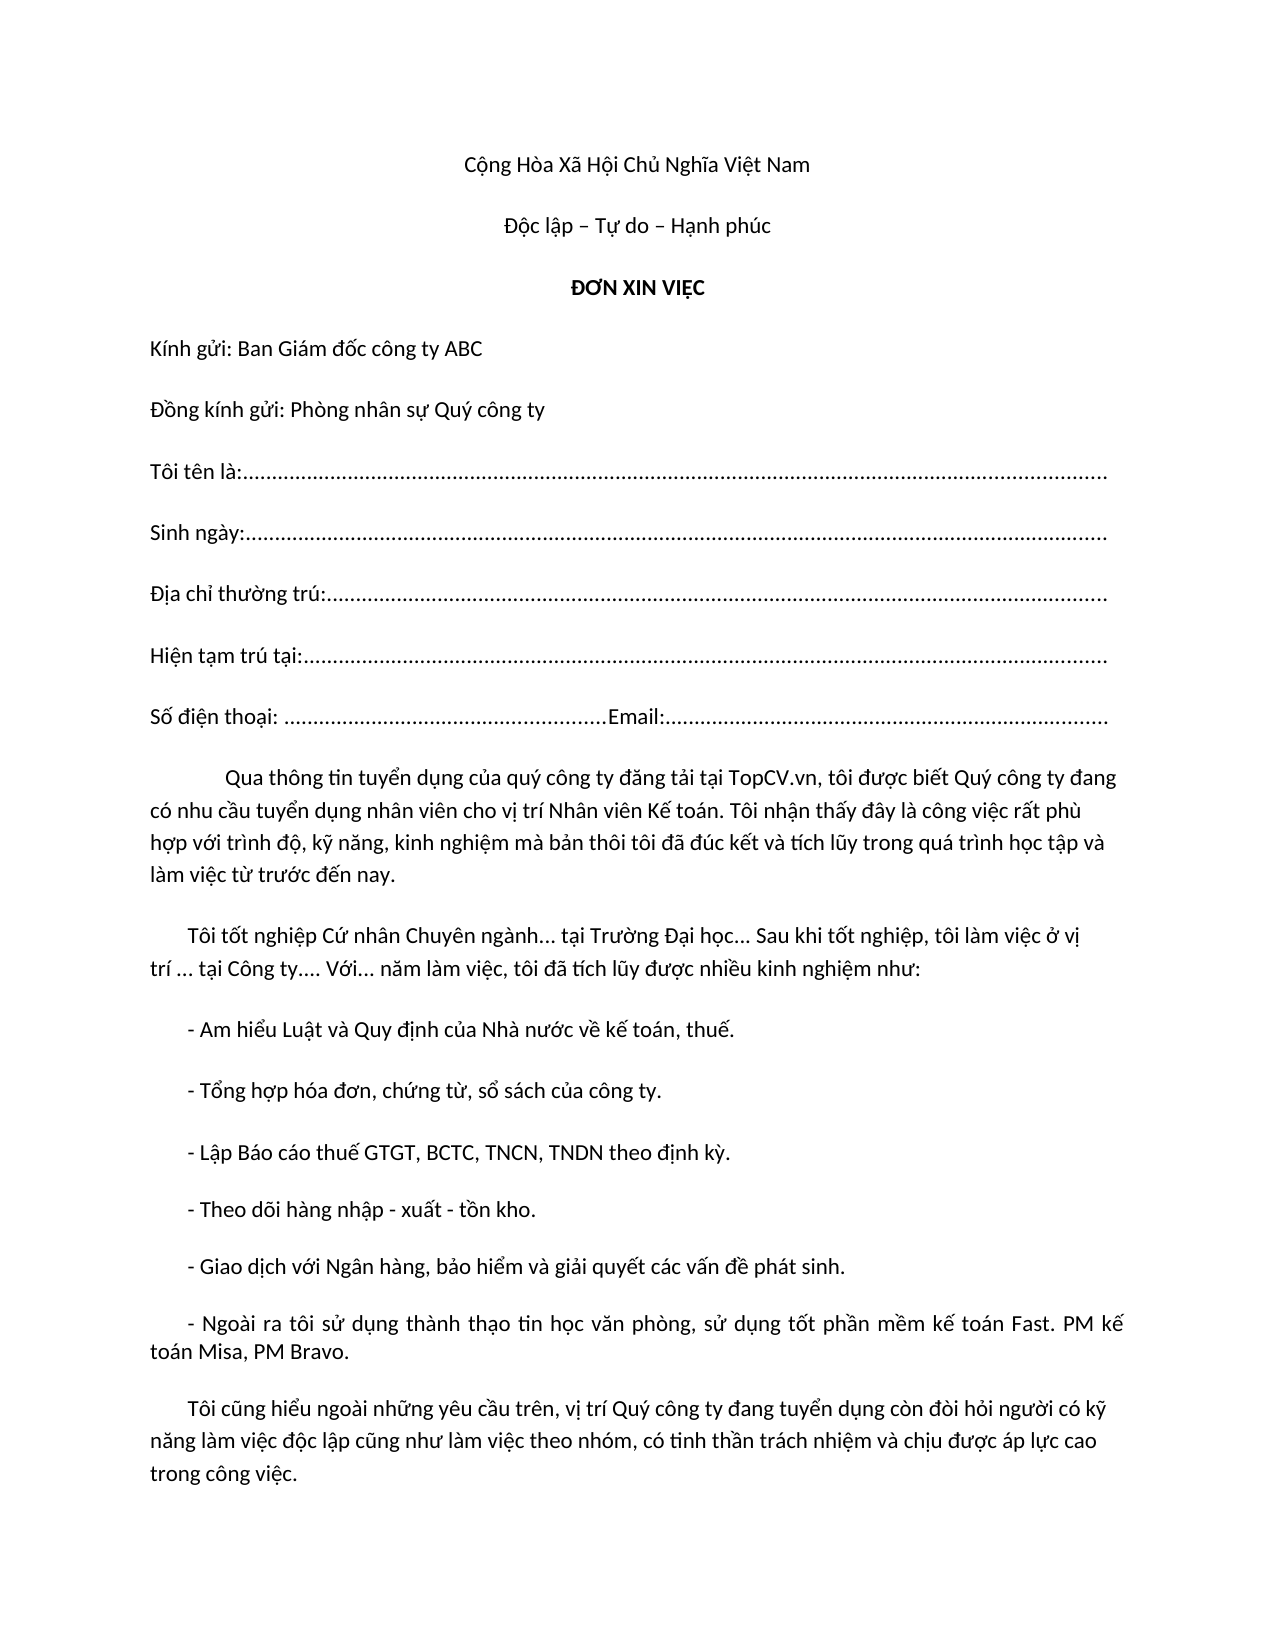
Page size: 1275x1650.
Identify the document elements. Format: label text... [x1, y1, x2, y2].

text Số điện thoại: Email: [150, 702, 1125, 730]
text Địa chỉ thường trú: [150, 579, 1125, 607]
text Kính gửi: Ban Giám đốc công ty ABC [150, 334, 1125, 362]
text Tôi tên là: [150, 457, 1125, 485]
text - Tổng hợp hóa đơn, chứng từ, sổ sách của công ty. [150, 1076, 1125, 1104]
text - Am hiểu Luật và Quy định của Nhà nước về kế toán, thuế. [150, 1015, 1125, 1043]
text Đồng kính gửi: Phòng nhân sự Quý công ty [150, 395, 1125, 423]
text - Lập Báo cáo thuế GTGT, BCTC, TNCN, TNDN theo định kỳ. [150, 1138, 1125, 1166]
text - Theo dõi hàng nhập - xuất - tồn kho. [150, 1195, 1125, 1223]
text Độc lập – Tự do – Hạnh phúc [150, 211, 1125, 239]
text Cộng Hòa Xã Hội Chủ Nghĩa Việt Nam [150, 150, 1125, 178]
text Tôi tốt nghiệp Cứ nhân Chuyên ngành... tại Trường Đại học... Sau khi tốt nghiệp, tôi làm việc ở vị trí ... tại Công ty.... Với... năm làm việc, tôi đã tích lũy được nhiều kinh nghiệm như: [150, 921, 1125, 982]
text - Giao dịch với Ngân hàng, bảo hiểm và giải quyết các vấn đề phát sinh. [150, 1252, 1125, 1280]
text Tôi cũng hiểu ngoài những yêu cầu trên, vị trí Quý công ty đang tuyển dụng còn đòi hỏi người có kỹ năng làm việc độc lập cũng như làm việc theo nhóm, có tinh thần trách nhiệm và chịu được áp lực cao trong công việc. [150, 1394, 1125, 1487]
text Sinh ngày: [150, 518, 1125, 546]
text ĐƠN XIN VIỆC [150, 273, 1125, 301]
text Qua thông tin tuyển dụng của quý công ty đăng tải tại TopCV.vn, tôi được biết Quý công ty đang có nhu cầu tuyển dụng nhân viên cho vị trí Nhân viên Kế toán. Tôi nhận thấy đây là công việc rất phù hợp với trình độ, kỹ năng, kinh nghiệm mà bản thôi tôi đã đúc kết và tích lũy trong quá trình học tập và làm việc từ trước đến nay. [150, 763, 1125, 888]
text Hiện tạm trú tại: [150, 641, 1125, 669]
text - Ngoài ra tôi sử dụng thành thạo tin học văn phòng, sử dụng tốt phần mềm kế toán Fast. PM kế toán Misa, PM Bravo. [150, 1309, 1125, 1365]
